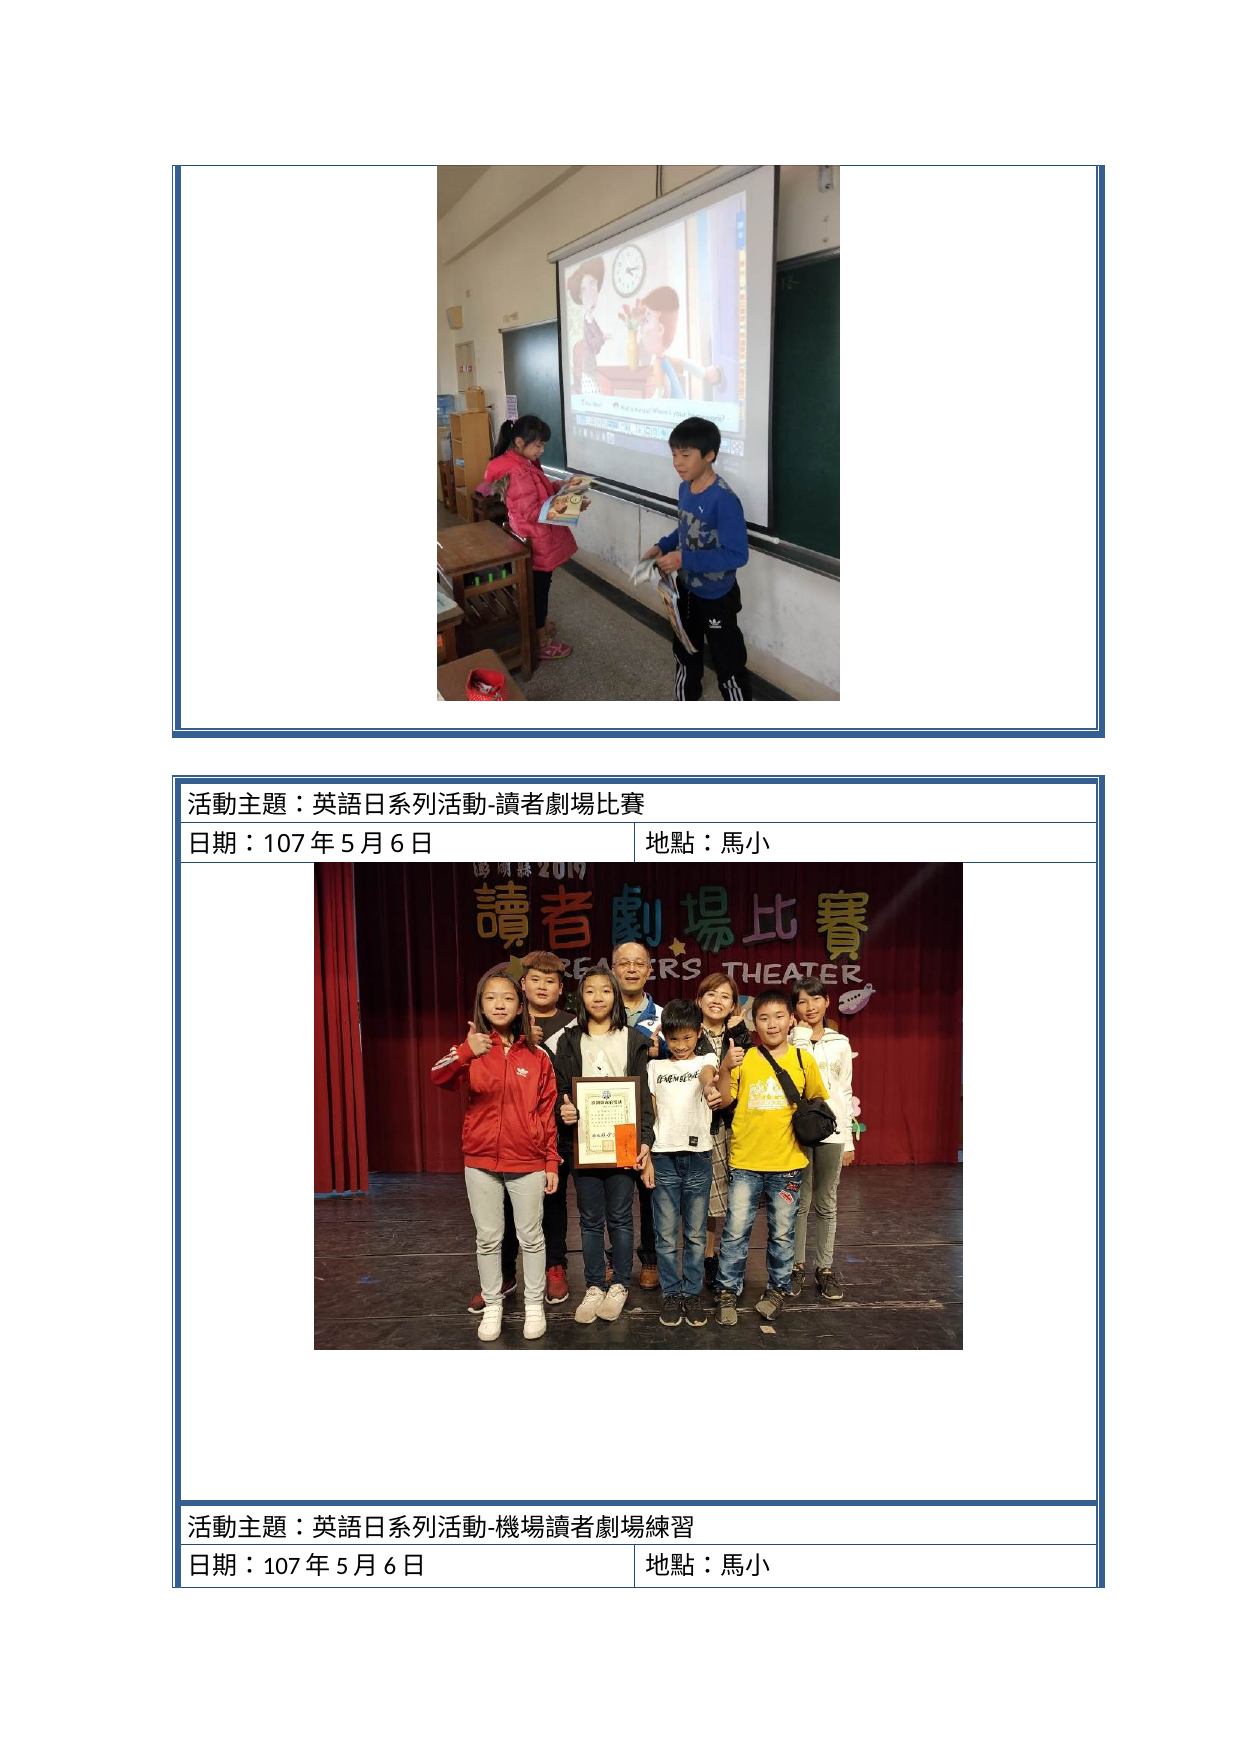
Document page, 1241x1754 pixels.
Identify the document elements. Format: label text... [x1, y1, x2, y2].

table_header 活動主題：英語日系列活動-讀者劇場比賽 [181, 784, 1096, 822]
table_cell 地點：馬小 [635, 823, 1096, 862]
table_cell 活動主題：英語日系列活動-機場讀者劇場練習 [181, 1506, 1096, 1544]
table_cell 日期：107年5月6日 [181, 823, 634, 862]
table_cell [181, 166, 1096, 728]
table_cell 地點：馬小 [635, 1545, 1096, 1587]
picture [314, 862, 963, 1350]
table_cell 日期：107年5月6日 [181, 1545, 634, 1587]
picture [437, 165, 840, 701]
table_cell [181, 863, 1096, 1500]
